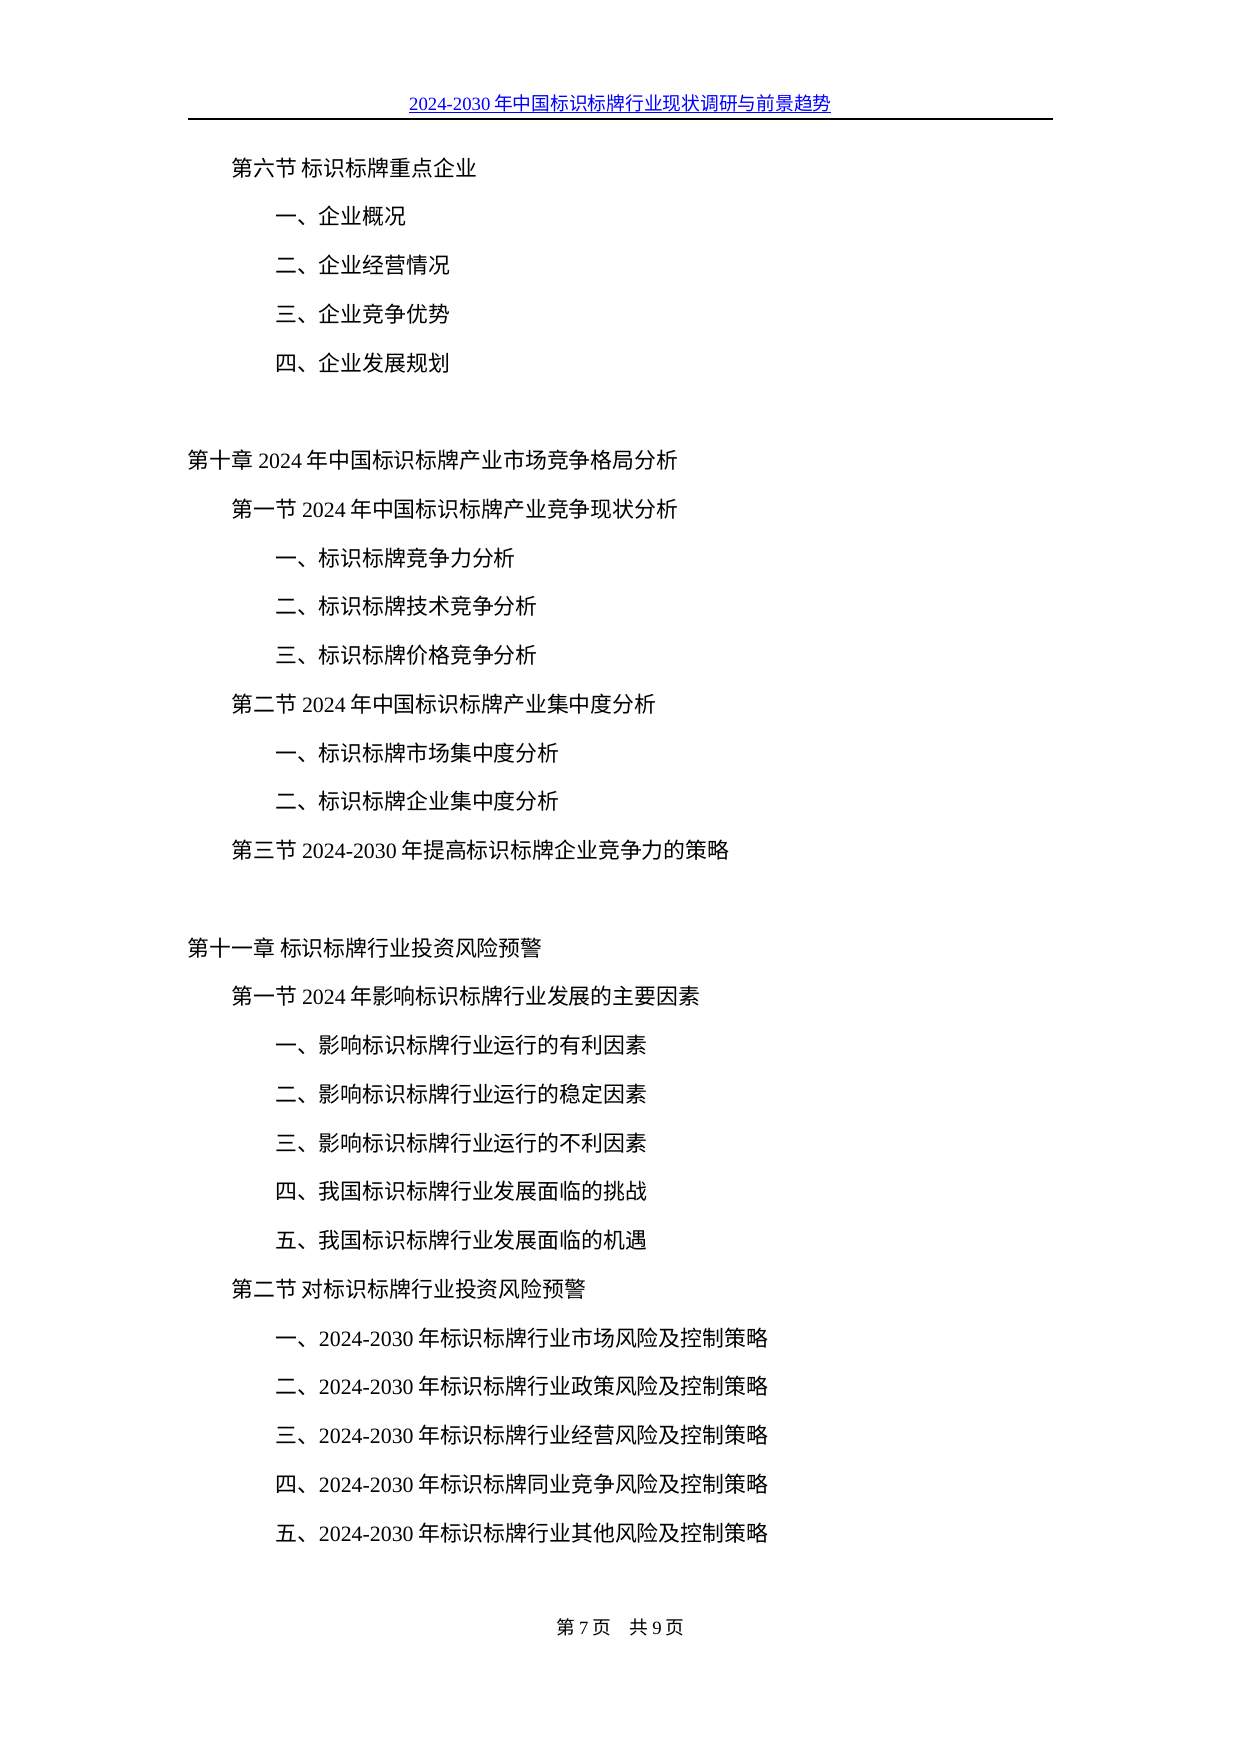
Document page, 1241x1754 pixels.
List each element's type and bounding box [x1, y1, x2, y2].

text [187, 150, 1053, 1548]
